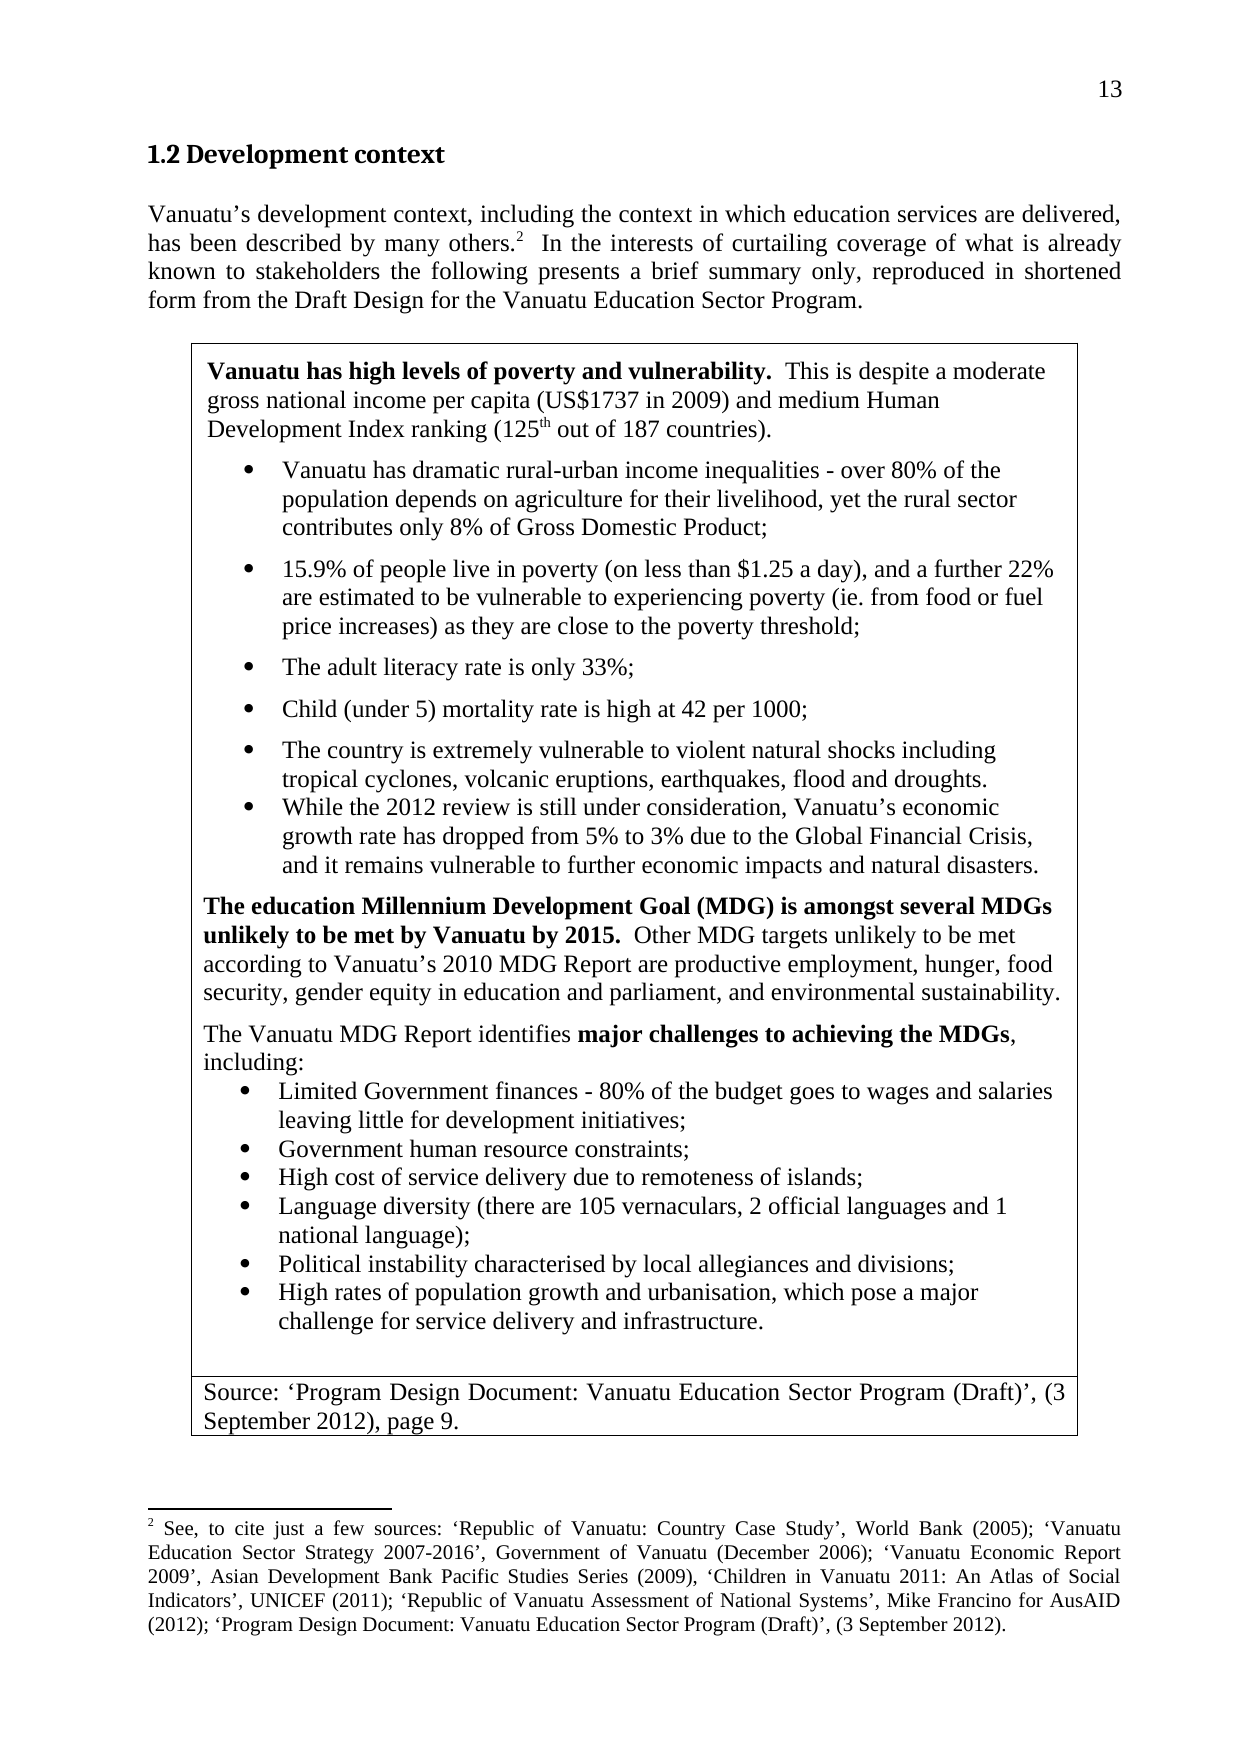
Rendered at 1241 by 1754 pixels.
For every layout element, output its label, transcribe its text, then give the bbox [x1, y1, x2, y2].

table_header Vanuatu has high levels of poverty and vulnerability. This is despite a moderate gross national income per capita (US$1737 in 2009) and medium Human Development Index ranking (125th out of 187 countries). Vanuatu has dramatic rural-urban income inequalities - over 80% of the population depends on agriculture for their livelihood, yet the rural sector contributes only 8% of Gross Domestic Product; 15.9% of people live in poverty (on less than $1.25 a day), and a further 22% are estimated to be vulnerable to experiencing poverty (ie. from food or fuel price increases) as they are close to the poverty threshold; The adult literacy rate is only 33%; Child (under 5) mortality rate is high at 42 per 1000; The country is extremely vulnerable to violent natural shocks including tropical cyclones, volcanic eruptions, earthquakes, flood and droughts. While the 2012 review is still under consideration, Vanuatu’s economic growth rate has dropped from 5% to 3% due to the Global Financial Crisis, and it remains vulnerable to further economic impacts and natural disasters. The education Millennium Development Goal (MDG) is amongst several MDGs unlikely to be met by Vanuatu by 2015. Other MDG targets unlikely to be met according to Vanuatu’s 2010 MDG Report are productive employment, hunger, food security, gender equity in education and parliament, and environmental sustainability. The Vanuatu MDG Report identifies major challenges to achieving the MDGs, including: Limited Government finances - 80% of the budget goes to wages and salaries leaving little for development initiatives; Government human resource constraints; High cost of service delivery due to remoteness of islands; Language diversity (there are 105 vernaculars, 2 official languages and 1 national language); Political instability characterised by local allegiances and divisions; High rates of population growth and urbanisation, which pose a major challenge for service delivery and infrastructure. [192, 344, 1077, 1376]
table_cell Source: ‘Program Design Document: Vanuatu Education Sector Program (Draft)’, (3 September 2012), page 9. [192, 1377, 1077, 1435]
text Vanuatu’s development context, including the context in which education services are delivered, has been described by many others. In the interests of curtailing coverage of what is already known to stakeholders the following presents a brief summary only, reproduced in shortened form from the Draft Design for the Vanuatu Education Sector Program. [148, 199, 1122, 314]
subtitle 1.2 Development context [148, 139, 1122, 170]
